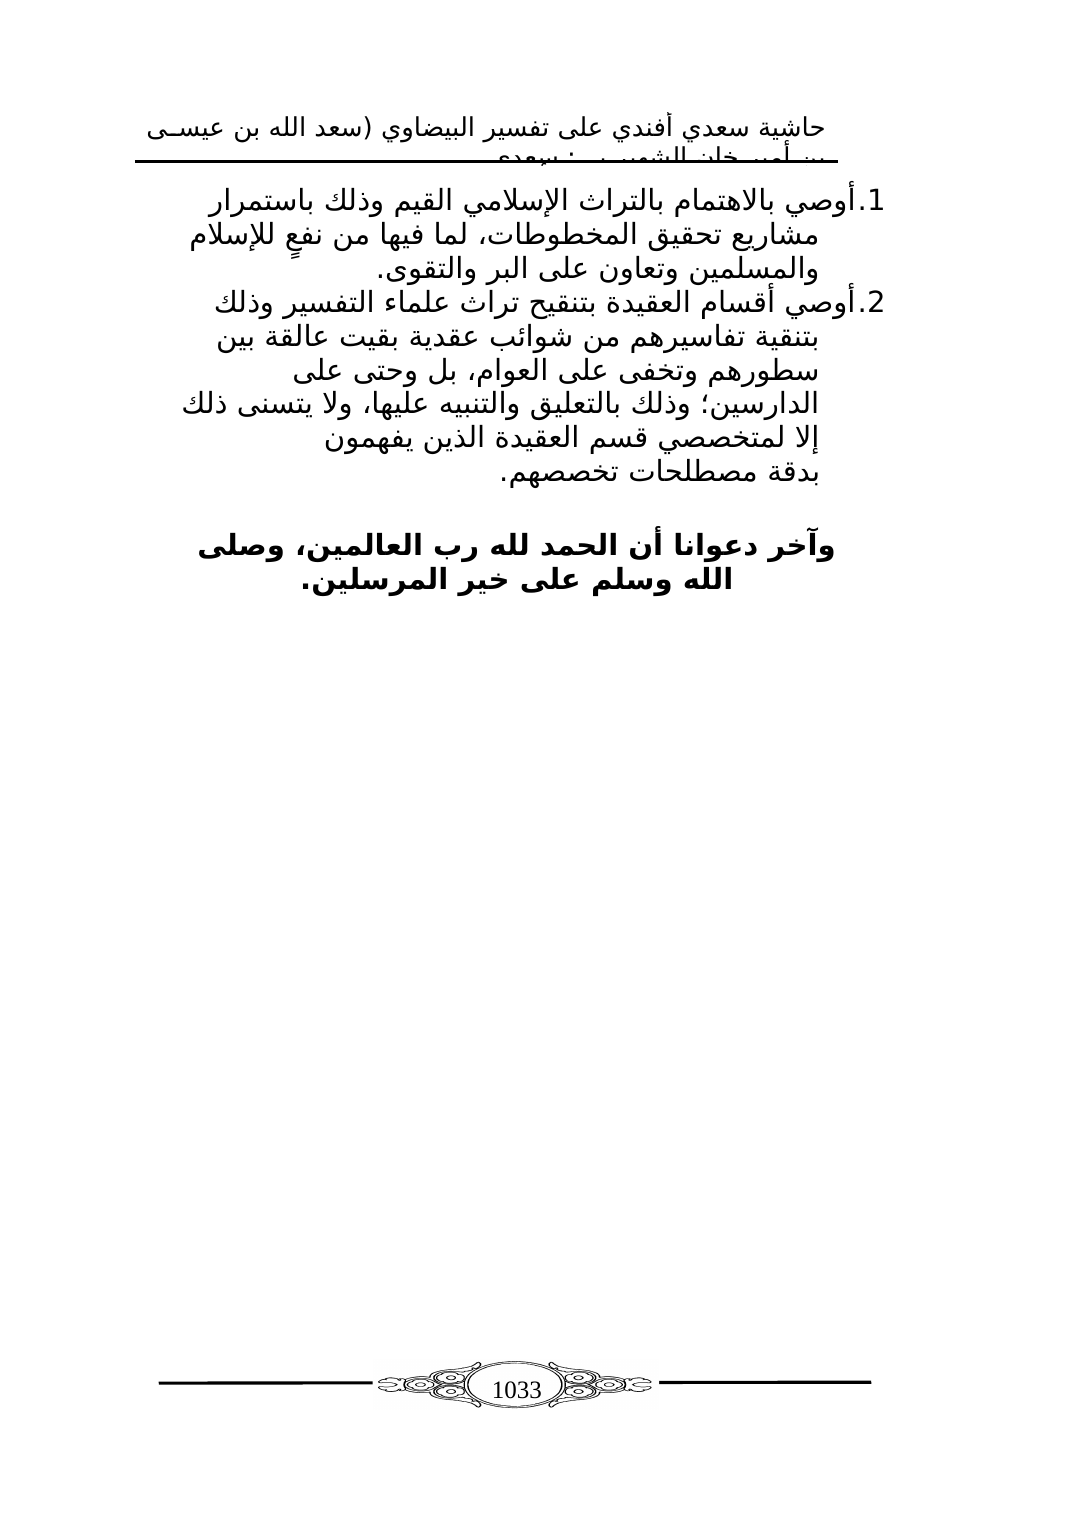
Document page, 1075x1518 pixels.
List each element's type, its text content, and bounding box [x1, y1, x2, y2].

text وآخر دعوانا أن الحمد لله رب العالمين، وصلى الله وسلم على خير المرسلين. [177, 528, 856, 596]
picture [372, 1359, 660, 1410]
list أوصي بالاهتمام بالتراث الإسلامي القيم وذلك باستمرار مشاريع تحقيق المخطوطات، لما فيها من نفعٍ للإسلام والمسلمين وتعاون على البر والتقوى. [177, 183, 858, 285]
list أوصي أقسام العقيدة بتنقيح تراث علماء التفسير وذلك بتنقية تفاسيرهم من شوائب عقدية بقيت عالقة بين سطورهم وتخفى على العوام، بل وحتى على الدارسين؛ وذلك بالتعليق والتنبيه عليها، ولا يتسنى ذلك إلا لمتخصصي قسم العقيدة الذين يفهمون بدقة مصطلحات تخصصهم. [177, 285, 858, 489]
